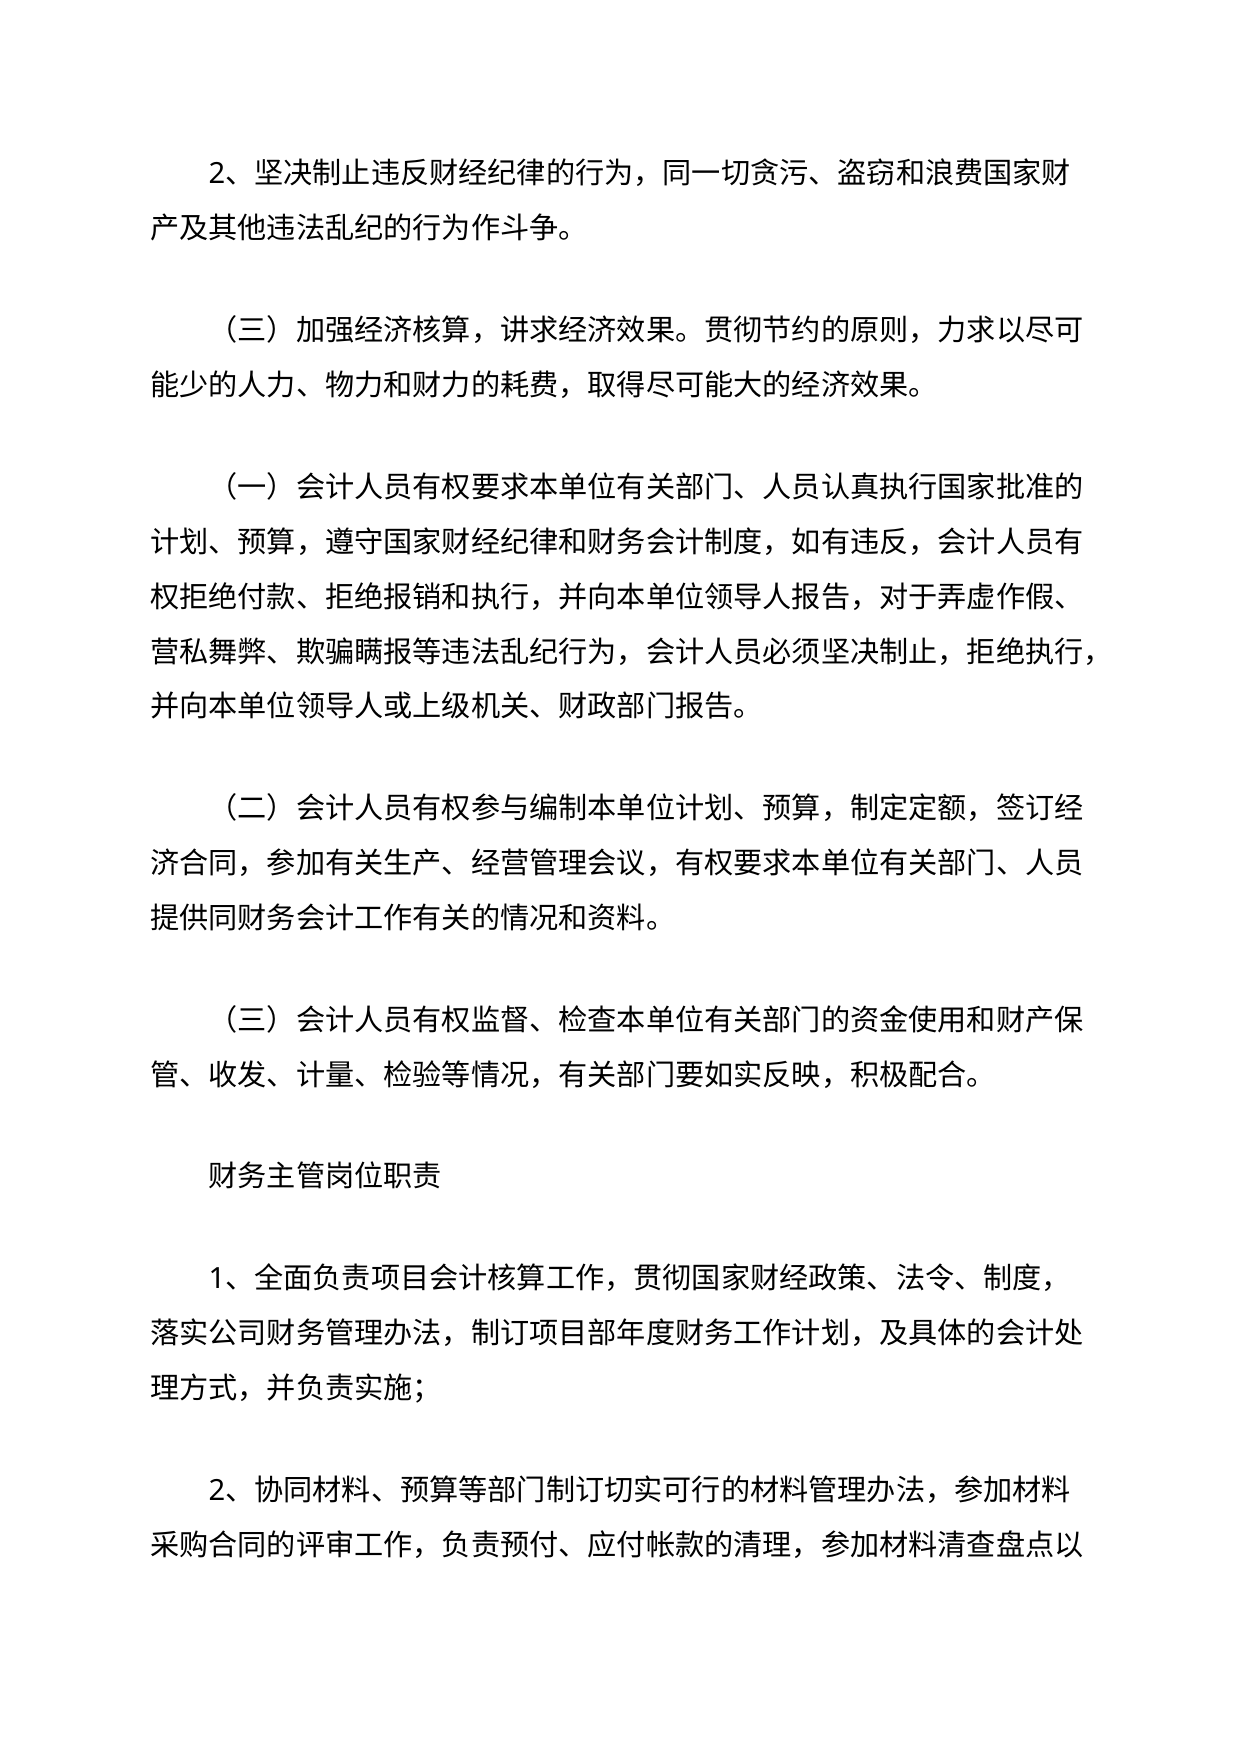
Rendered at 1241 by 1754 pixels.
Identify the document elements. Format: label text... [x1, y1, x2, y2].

text 1、全面负责项目会计核算工作，贯彻国家财经政策、法令、制度，落实公司财务管理办法，制订项目部年度财务工作计划，及具体的会计处理方式，并负责实施； [150, 1255, 1090, 1407]
text （三）会计人员有权监督、检查本单位有关部门的资金使用和财产保管、收发、计量、检验等情况，有关部门要如实反映，积极配合。 [150, 996, 1090, 1093]
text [150, 1466, 1090, 1564]
text （三）加强经济核算，讲求经济效果。贯彻节约的原则，力求以尽可能少的人力、物力和财力的耗费，取得尽可能大的经济效果。 [150, 307, 1090, 404]
text 2、坚决制止违反财经纪律的行为，同一切贪污、盗窃和浪费国家财产及其他违法乱纪的行为作斗争。 [150, 150, 1090, 247]
text 财务主管岗位职责 [150, 1153, 1090, 1195]
text （二）会计人员有权参与编制本单位计划、预算，制定定额，签订经济合同，参加有关生产、经营管理会议，有权要求本单位有关部门、人员提供同财务会计工作有关的情况和资料。 [150, 785, 1090, 937]
text （一）会计人员有权要求本单位有关部门、人员认真执行国家批准的计划、预算，遵守国家财经纪律和财务会计制度，如有违反，会计人员有权拒绝付款、拒绝报销和执行，并向本单位领导人报告，对于弄虚作假、营私舞弊、欺骗瞒报等违法乱纪行为，会计人员必须坚决制止，拒绝执行，并向本单位领导人或上级机关、财政部门报告。 [150, 463, 1090, 725]
